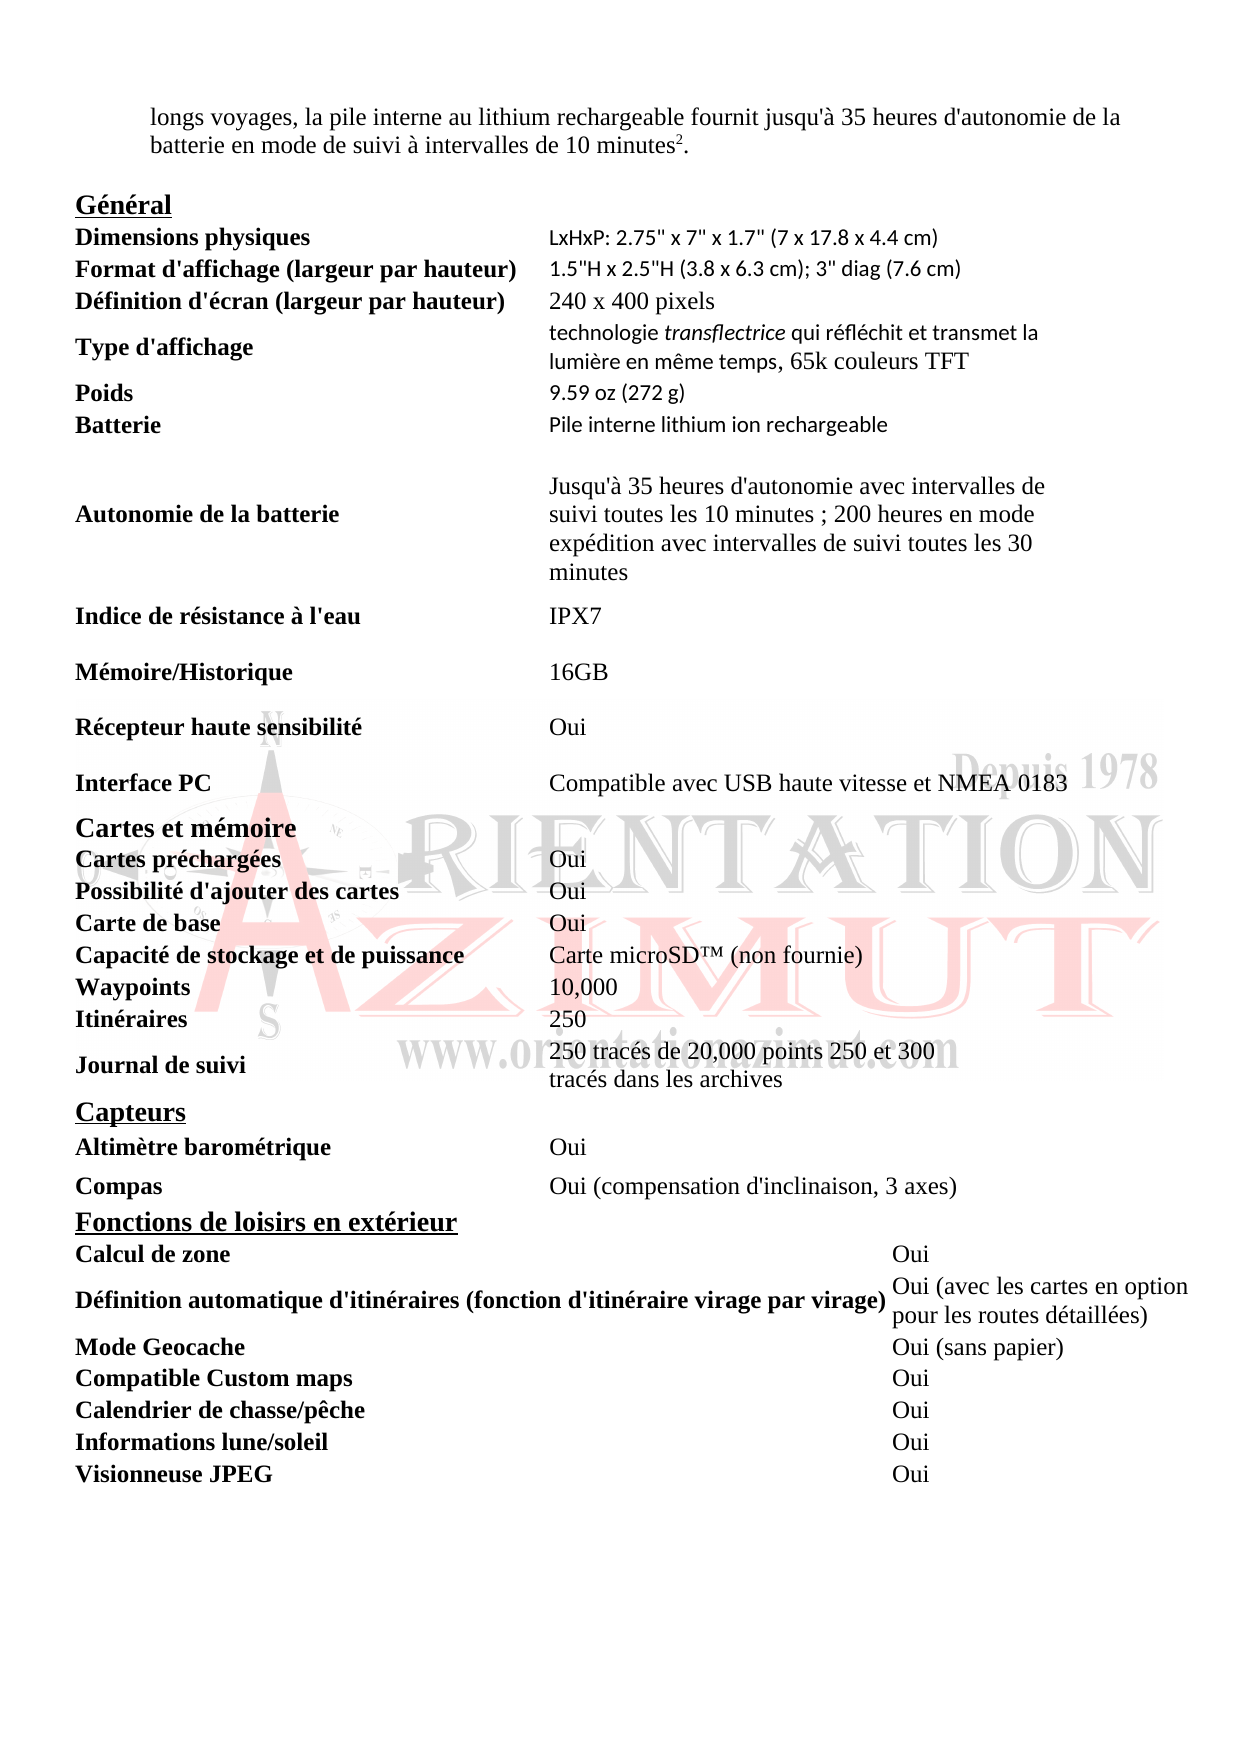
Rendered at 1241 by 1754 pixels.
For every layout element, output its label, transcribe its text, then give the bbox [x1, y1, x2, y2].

table_cell Récepteur haute sensibilité [74, 699, 536, 755]
table_header Cartes préchargées [74, 843, 491, 875]
text Capteurs [75, 1095, 1195, 1127]
table_cell Waypoints [74, 971, 491, 1002]
table_cell Jusqu'à 35 heures d'autonomie avec intervalles de suivi toutes les 10 minutes ; 200 heures en mode expédition avec intervalles de suivi toutes les 30 minutes [536, 440, 1240, 587]
table_cell Définition d'écran (largeur par hauteur) [74, 285, 536, 316]
table_cell Mode Geocache [74, 1330, 890, 1362]
table_cell 16GB [536, 643, 1240, 699]
table_cell Oui (sans papier) [890, 1330, 1200, 1362]
table_cell Mémoire/Historique [74, 643, 536, 699]
table_cell Carte de base [74, 907, 491, 939]
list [112, 102, 1165, 159]
table_cell Compatible avec USB haute vitesse et NMEA 0183 [536, 755, 1240, 811]
table_cell Oui [890, 1394, 1200, 1426]
table_cell technologie transflectrice qui réfléchit et transmet la lumière en même temps, 65k couleurs TFT [536, 316, 1240, 377]
text Général [75, 188, 1195, 221]
table_cell Oui [890, 1362, 1200, 1394]
table_cell Compatible Custom maps [74, 1362, 890, 1394]
table_header Calcul de zone [74, 1238, 890, 1269]
table_cell Compas [74, 1165, 432, 1205]
table_cell Visionneuse JPEG [74, 1458, 890, 1489]
table_cell Oui (compensation d'inclinaison, 3 axes) [433, 1165, 979, 1205]
table_cell Oui [890, 1458, 1200, 1489]
table_cell Journal de suivi [74, 1034, 491, 1095]
table_cell Informations lune/soleil [74, 1426, 890, 1458]
table_cell Autonomie de la batterie [74, 440, 536, 587]
table_cell Oui [890, 1426, 1200, 1458]
table_cell IPX7 [536, 587, 1240, 643]
table_cell 240 x 400 pixels [536, 285, 1240, 316]
table_header LxHxP: 2.75" x 7" x 1.7" (7 x 17.8 x 4.4 cm) [536, 221, 1240, 253]
table_cell Format d'affichage (largeur par hauteur) [74, 253, 536, 284]
table_cell 250 tracés de 20,000 points 250 et 300 tracés dans les archives [491, 1034, 1121, 1095]
table_cell Indice de résistance à l'eau [74, 587, 536, 643]
text Fonctions de loisirs en extérieur [75, 1205, 1195, 1238]
table_header Oui [491, 843, 1121, 875]
table_cell Calendrier de chasse/pêche [74, 1394, 890, 1426]
table_cell Type d'affichage [74, 316, 536, 377]
table_cell Oui [491, 907, 1121, 939]
table_cell Batterie [74, 409, 536, 440]
table_cell Pile interne lithium ion rechargeable [536, 409, 1240, 440]
table_header Oui [433, 1127, 979, 1165]
table_cell Itinéraires [74, 1003, 491, 1034]
table_cell Définition automatique d'itinéraires (fonction d'itinéraire virage par virage) [74, 1270, 890, 1330]
table_cell 250 [491, 1003, 1121, 1034]
table_cell Interface PC [74, 755, 536, 811]
table_cell Oui (avec les cartes en option pour les routes détaillées) [890, 1270, 1200, 1330]
table_cell Capacité de stockage et de puissance [74, 939, 491, 971]
table_cell 9.59 oz (272 g) [536, 377, 1240, 408]
text Cartes et mémoire [75, 811, 1195, 843]
table_cell Poids [74, 377, 536, 408]
table_cell 10,000 [491, 971, 1121, 1002]
table_cell 1.5"H x 2.5"H (3.8 x 6.3 cm); 3" diag (7.6 cm) [536, 253, 1240, 284]
table_header Oui [890, 1238, 1200, 1269]
table_cell Oui [491, 875, 1121, 907]
table_cell Oui [536, 699, 1240, 755]
table_cell Possibilité d'ajouter des cartes [74, 875, 491, 907]
table_header Dimensions physiques [74, 221, 536, 253]
table_header Altimètre barométrique [74, 1127, 432, 1165]
table_cell Carte microSD™ (non fournie) [491, 939, 1121, 971]
